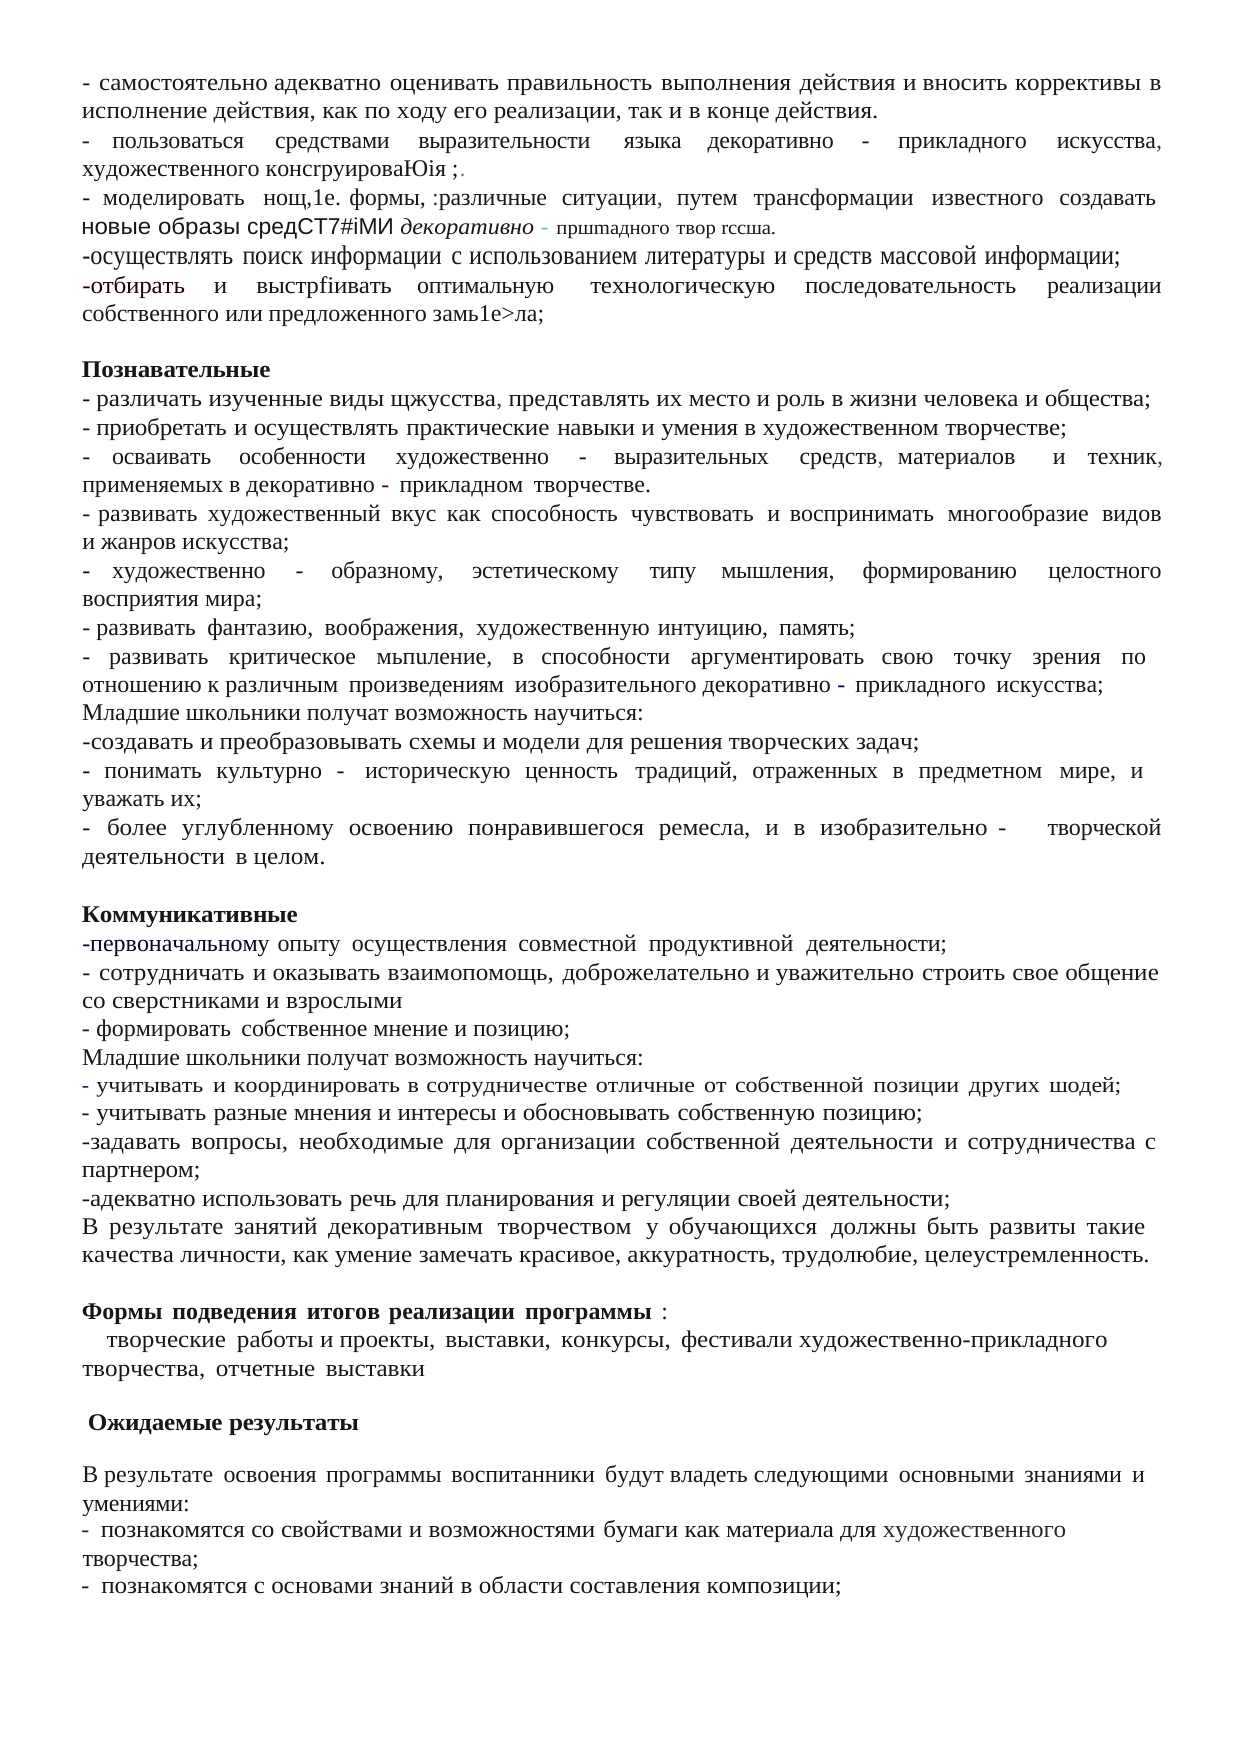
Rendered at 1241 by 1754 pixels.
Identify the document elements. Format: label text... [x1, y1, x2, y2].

text В результате занятий декоративным творчеством у обучающихся должны быть развиты такие качества личности, как умение замечать красивое, аккуратность, трудолюбие, целеустремленность. [82, 1212, 1180, 1268]
list приобретать и осуществлять практические навыки и умения в художественном творчестве; [82, 413, 1180, 441]
text творческие работы и проекты, выставки, конкурсы, фестивали художественно-прикладного творчества, отчетные выставки [82, 1325, 1180, 1382]
text творчества; [82, 1544, 1180, 1571]
list сотрудничать и оказывать взаимопомощь, доброжелательно и уважительно строить свое общение со сверстниками и взрослыми [82, 958, 1166, 1013]
list развивать критическое мьпuление, в способности аргументировать свою точку зрения по отношению к различным произведениям изобразительного декоративно - прикладного искусства; Младшие школьники получат возможность научиться: [82, 642, 1167, 726]
subtitle Формы подведения итогов реализации программы : [82, 1297, 1180, 1325]
list учитывать разные мнения и интересы и обосновывать собственную позицию; [81, 1098, 1180, 1126]
text -создавать и преобразовывать схемы и модели для решения творческих задач; [82, 727, 1180, 754]
subtitle Познавательные [82, 355, 1180, 383]
list формировать собственное мнение и позицию; Младшие школьники получат возможность научиться: [82, 1014, 665, 1071]
list развивать художественный вкус как способность чувствовать и воспринимать многообразие видов и жанров искусства; [82, 499, 1167, 554]
text -задавать вопросы, необходимые для организации собственной деятельности и сотрудничества с партнером; [82, 1127, 1180, 1183]
list различать изученные виды щжусства, представлять их место и роль в жизни человека и общества; [82, 384, 1180, 412]
text -отбирать и выстрfiивать оптимальную технологическую последовательность реализации собственного или предложенного замь1е>ла; [82, 271, 1165, 326]
subtitle -осуществлять поиск информации с использованием литературы и средств массовой информации; [82, 240, 1180, 271]
text -первоначальному опыту осуществления совместной продуктивной деятельности; [82, 928, 1180, 956]
subtitle Ожидаемые результаты [88, 1408, 1180, 1436]
list пользоваться средствами выразительности языка декоративно - прикладного искусства, художественного консrруироваЮiя ;. [82, 126, 1169, 181]
list моделировать нощ,1е. формы, :различные ситуации, путем трансформации известного создавать [82, 183, 1180, 210]
list развивать фантазию, воображения, художественную интуицию, память; [82, 613, 1180, 640]
list художественно - образному, эстетическому типу мышления, формированию целостного восприятия мира; [82, 556, 1165, 611]
subtitle Коммуникативные [82, 900, 1180, 928]
list осваивать особенности художественно - выразительных средств, материалов и техник, применяемых в декоративно - прикладном творчестве. [82, 442, 1169, 498]
text В результате освоения программы воспитанники будут владеть следующими основными знаниями и умениями: [82, 1460, 1180, 1517]
list познакомятся с основами знаний в области составления композиции; [81, 1571, 1180, 1599]
list понимать культурно - историческую ценность традиций, отраженных в предметном мире, и уважать их; [82, 756, 1167, 812]
list познакомятся со свойствами и возможностями бумаги как материала для художественного [81, 1519, 1180, 1542]
text -адекватно использовать речь для планирования и регуляции своей деятельности; [82, 1184, 1180, 1211]
list самостоятельно адекватно оценивать правильность выполнения действия и вносить коррективы в исполнение действия, как по ходу его реализации, так и в конце действия. [82, 68, 1168, 124]
list учитывать и координировать в сотрудничестве отличные от собственной позиции других шодей; [82, 1072, 1180, 1097]
list более углубленному освоению понравившегося ремесла, и в изобразительно - творческой деятельности в целом. [82, 813, 1165, 869]
text новые образы средСТ7#iМИ декоративно - пршmадного твор rссша. [81, 213, 1180, 239]
